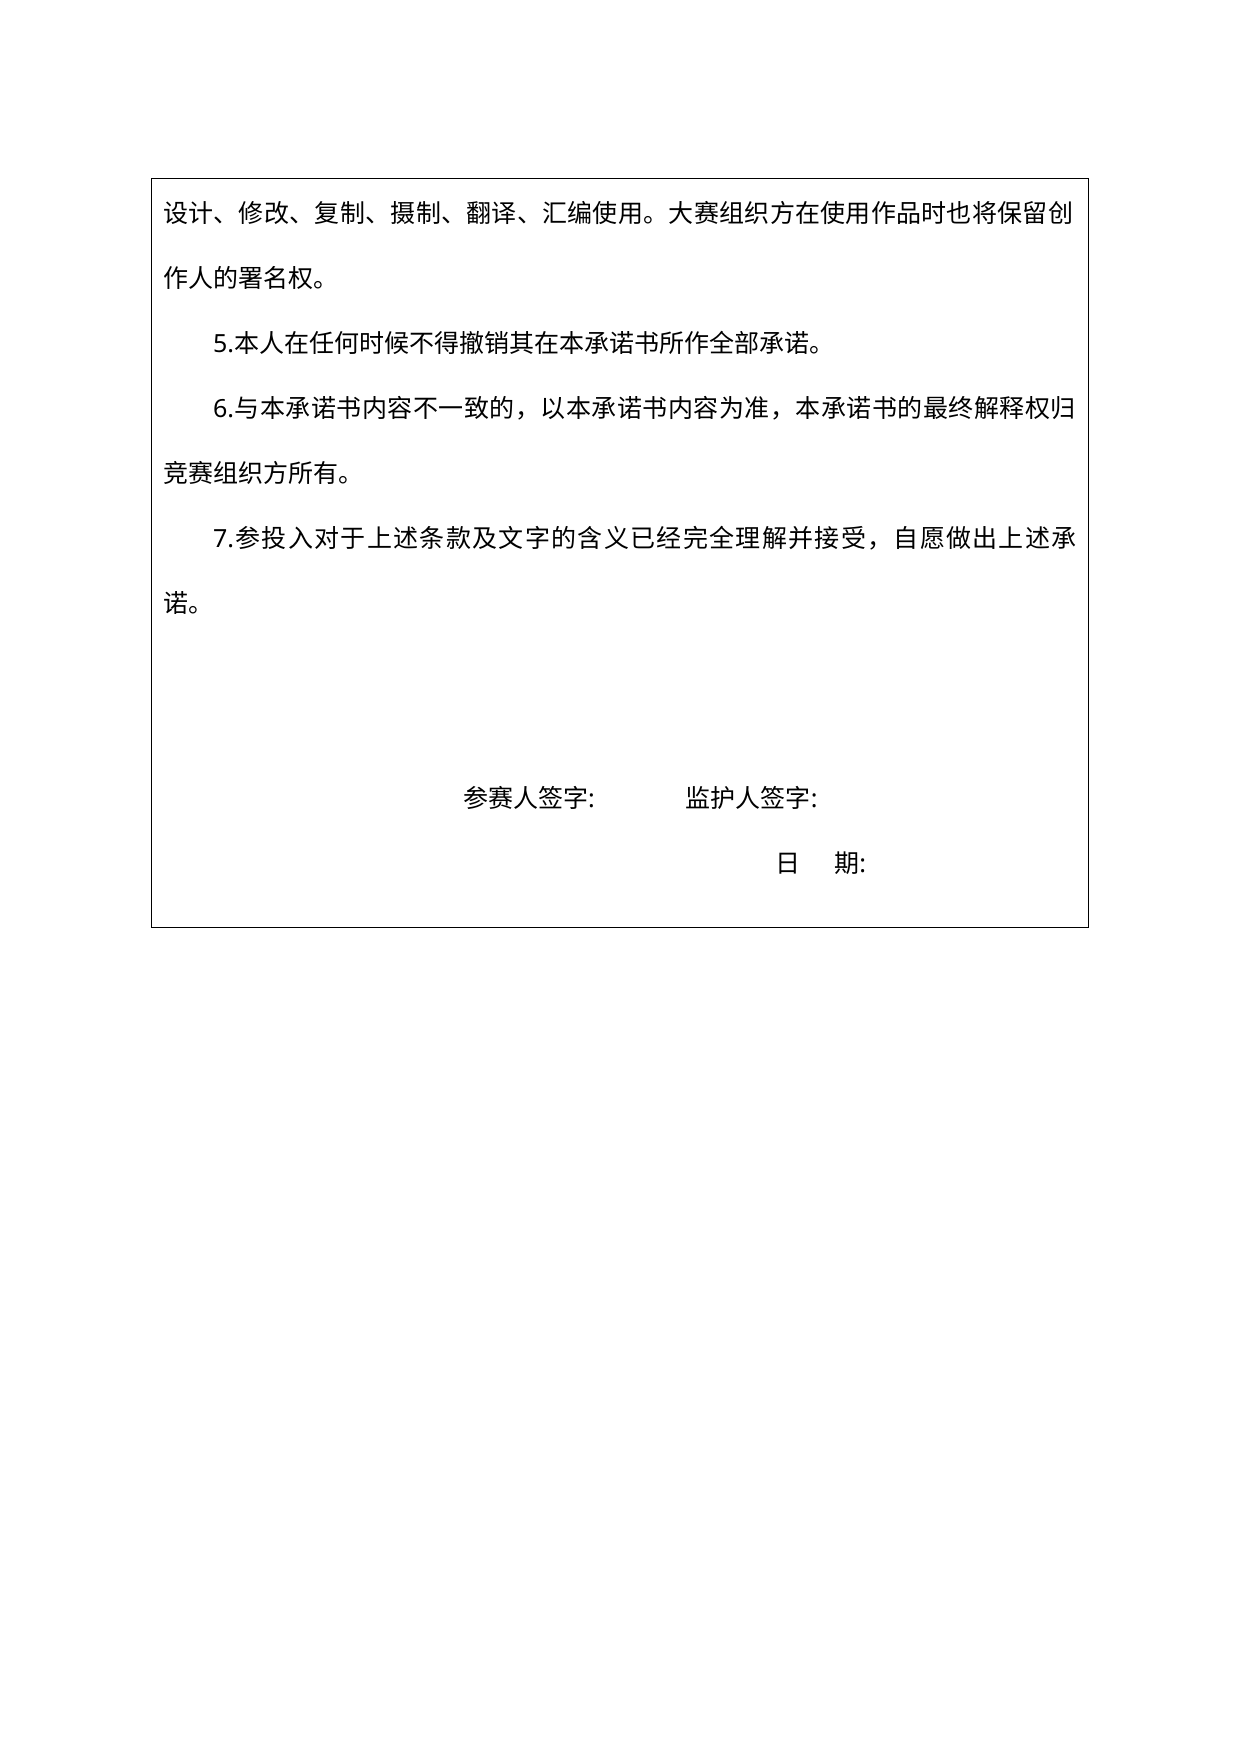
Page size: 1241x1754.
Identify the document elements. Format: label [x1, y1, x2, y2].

table_cell [152, 179, 1088, 927]
